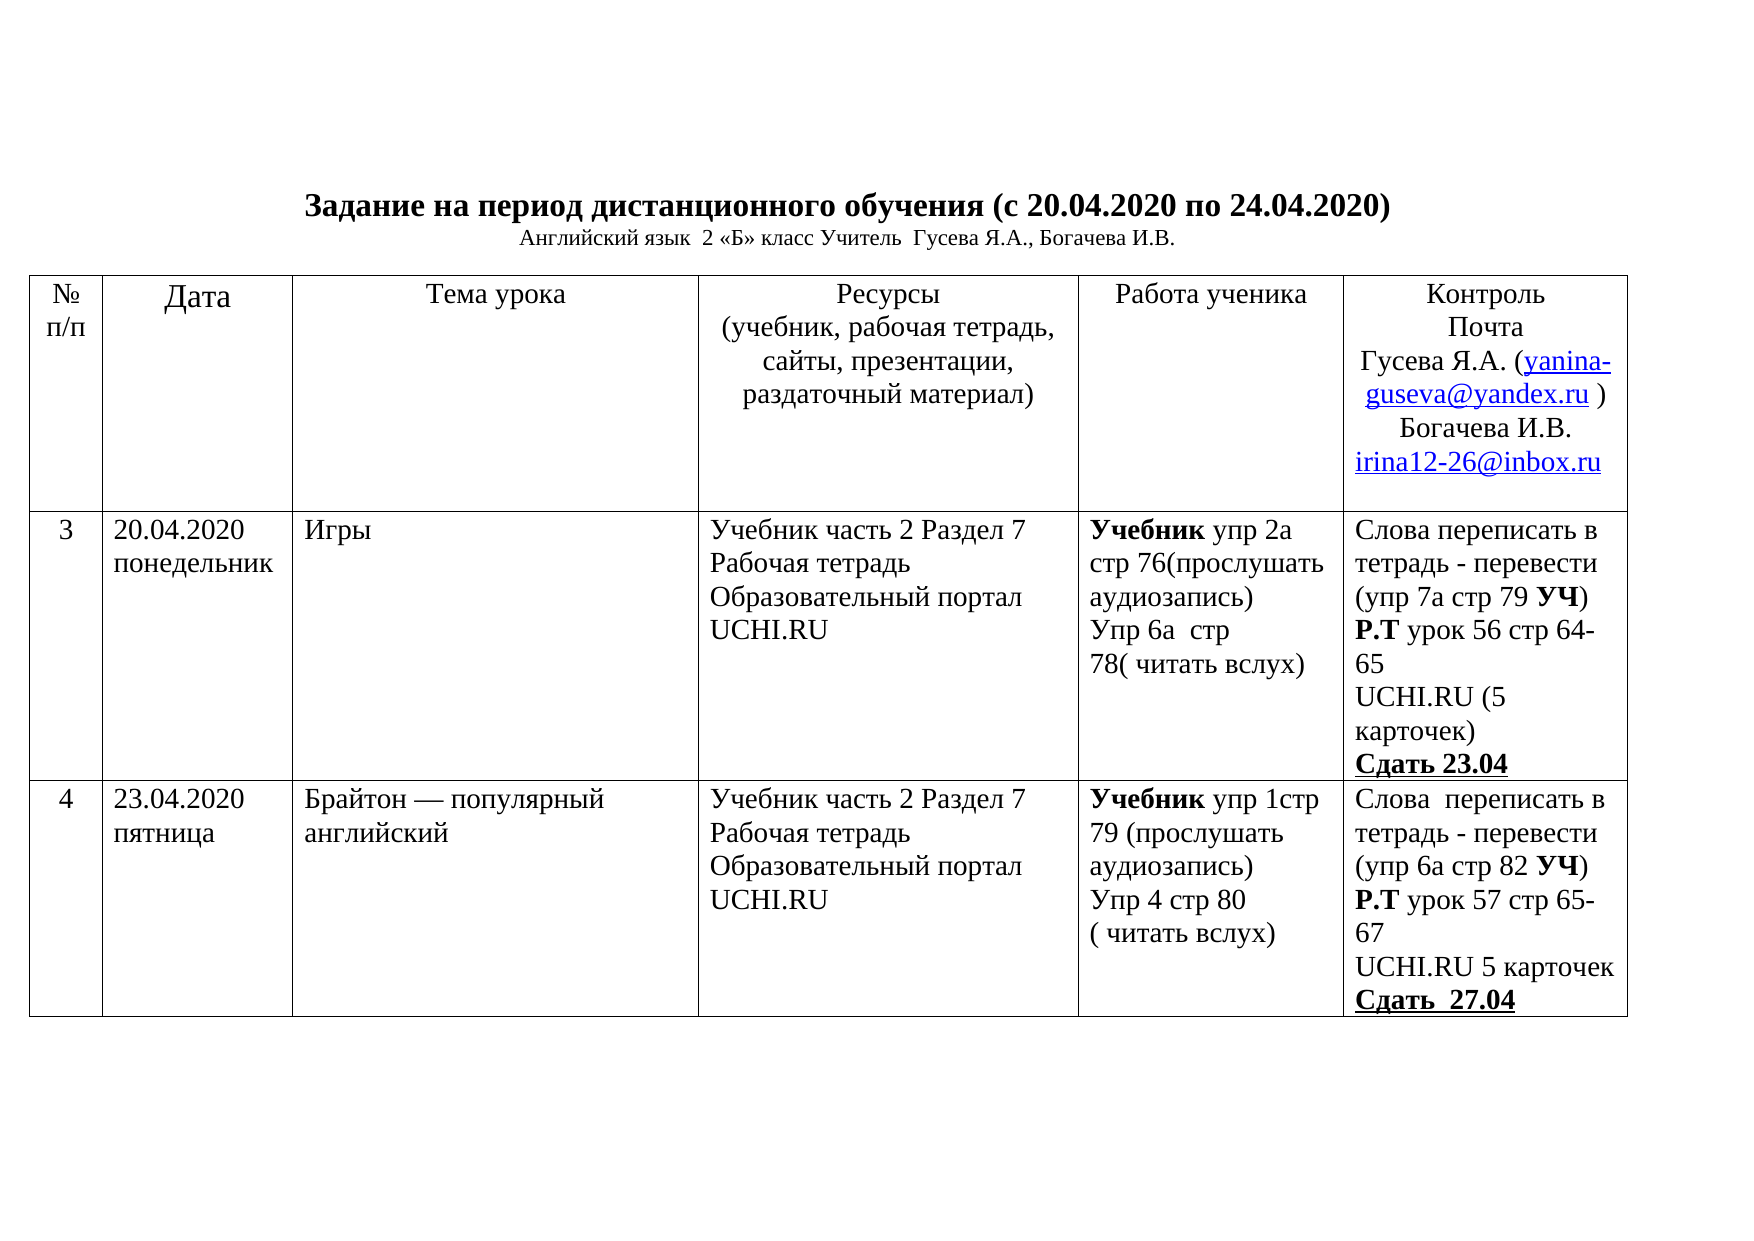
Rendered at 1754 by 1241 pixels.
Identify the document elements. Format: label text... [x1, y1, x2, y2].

table_cell 4 [30, 781, 102, 1016]
table_header Ресурсы (учебник, рабочая тетрадь, сайты, презентации, раздаточный материал) [699, 276, 1078, 511]
table_cell 3 [30, 512, 102, 780]
table_header Дата [103, 276, 292, 511]
text Задание на период дистанционного обучения (с 20.04.2020 по 24.04.2020) [59, 186, 1636, 224]
table_cell 23.04.2020 пятница [103, 781, 292, 1016]
table_cell Слова переписать в тетрадь - перевести (упр 7а стр 79 УЧ) Р.Т урок 56 стр 64-65 UCHI.RU (5 карточек) Сдать 23.04 [1344, 512, 1627, 780]
table_header Контроль Почта Гусева Я.А. (yanina-guseva@yandex.ru ) Богачева И.В. irina12-26@inbox.ru [1344, 276, 1627, 511]
table_header № п/п [30, 276, 102, 511]
table_header Тема урока [293, 276, 698, 511]
table_cell Учебник упр 2а стр 76(прослушать аудиозапись) Упр 6а стр 78( читать вслух) [1079, 512, 1343, 780]
table_cell 20.04.2020 понедельник [103, 512, 292, 780]
table_cell Учебник часть 2 Раздел 7 Рабочая тетрадь Образовательный портал UCHI.RU [699, 512, 1078, 780]
table_cell Слова переписать в тетрадь - перевести (упр 6а стр 82 УЧ) Р.Т урок 57 стр 65-67 UCHI.RU 5 карточек Сдать 27.04 [1344, 781, 1627, 1016]
table_cell Учебник упр 1стр 79 (прослушать аудиозапись) Упр 4 стр 80 ( читать вслух) [1079, 781, 1343, 1016]
table_header Работа ученика [1079, 276, 1343, 511]
table_cell Брайтон — популярный английский [293, 781, 698, 1016]
table_cell Учебник часть 2 Раздел 7 Рабочая тетрадь Образовательный портал UCHI.RU [699, 781, 1078, 1016]
text Английский язык 2 «Б» класс Учитель Гусева Я.А., Богачева И.В. [59, 224, 1636, 250]
table_cell Игры [293, 512, 698, 780]
